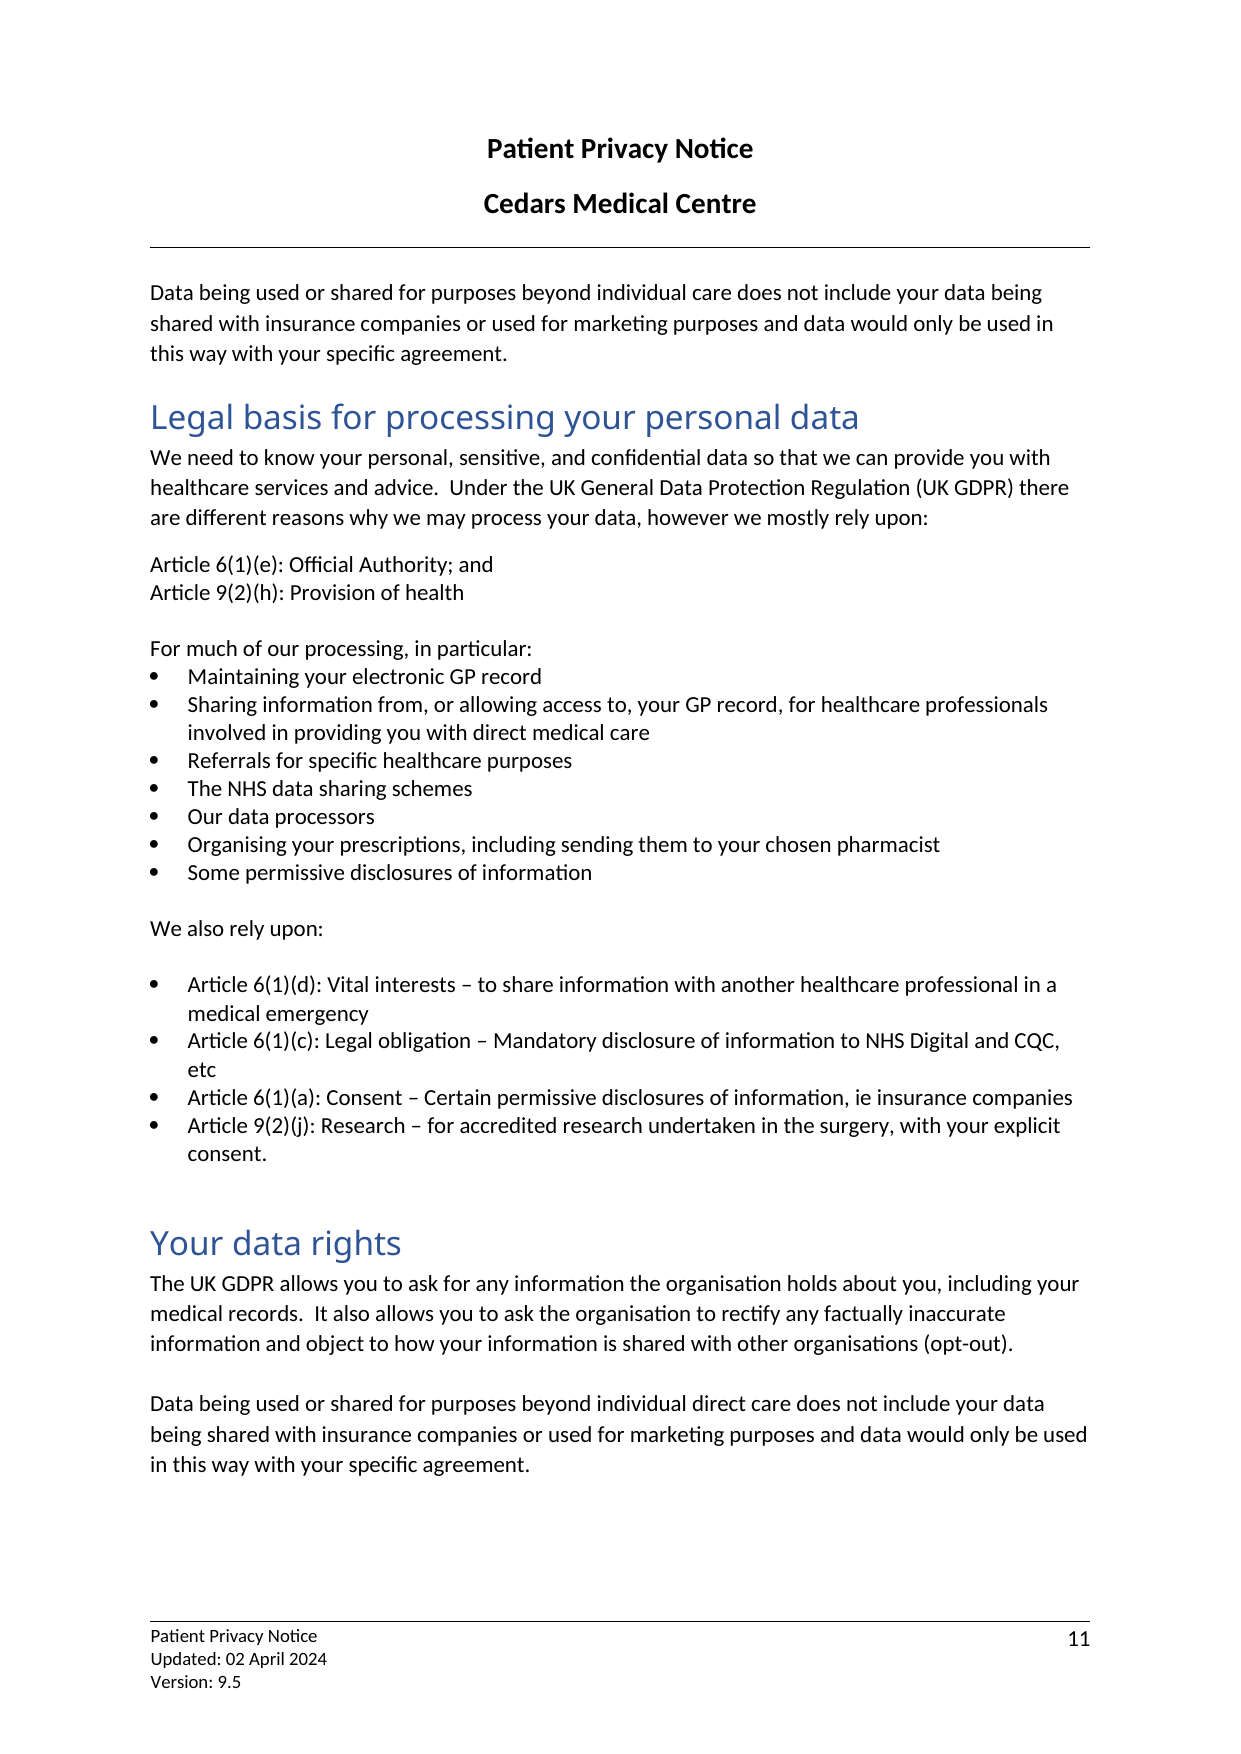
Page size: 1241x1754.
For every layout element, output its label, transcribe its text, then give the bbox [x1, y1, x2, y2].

text The UK GDPR allows you to ask for any information the organisation holds about you, including your medical records. It also allows you to ask the organisation to rectify any factually inaccurate information and object to how your information is shared with other organisations (opt-out). [150, 1269, 1090, 1357]
list Our data processors [150, 802, 1090, 831]
list Article 9(2)(j): Research – for accredited research undertaken in the surgery, with your explicit consent. [150, 1111, 1090, 1167]
text Article 9(2)(h): Provision of health [150, 578, 1090, 606]
text Data being used or shared for purposes beyond individual care does not include your data being shared with insurance companies or used for marketing purposes and data would only be used in this way with your specific agreement. [150, 278, 1090, 367]
text We need to know your personal, sensitive, and confidential data so that we can provide you with healthcare services and advice. Under the UK General Data Protection Regulation (UK GDPR) there are different reasons why we may process your data, however we mostly rely upon: [150, 443, 1090, 531]
list Article 6(1)(d): Vital interests – to share information with another healthcare professional in a medical emergency [150, 971, 1090, 1027]
subtitle Your data rights [150, 1220, 1090, 1265]
list Sharing information from, or allowing access to, your GP record, for healthcare professionals involved in providing you with direct medical care [150, 690, 1090, 746]
text Article 6(1)(e): Official Authority; and [150, 550, 1090, 578]
list Referrals for specific healthcare purposes [150, 746, 1090, 774]
list Article 6(1)(c): Legal obligation – Mandatory disclosure of information to NHS Digital and CQC, etc [150, 1027, 1090, 1083]
list Organising your prescriptions, including sending them to your chosen pharmacist [150, 831, 1090, 858]
list Article 6(1)(a): Consent – Certain permissive disclosures of information, ie insurance companies [150, 1083, 1090, 1111]
text We also rely upon: [150, 914, 1090, 943]
text Data being used or shared for purposes beyond individual direct care does not include your data being shared with insurance companies or used for marketing purposes and data would only be used in this way with your specific agreement. [150, 1389, 1090, 1478]
text For much of our processing, in particular: [150, 634, 1090, 662]
list The NHS data sharing schemes [150, 774, 1090, 802]
subtitle Legal basis for processing your personal data [150, 394, 1090, 439]
list Maintaining your electronic GP record [150, 662, 1090, 690]
list Some permissive disclosures of information [150, 858, 1090, 887]
